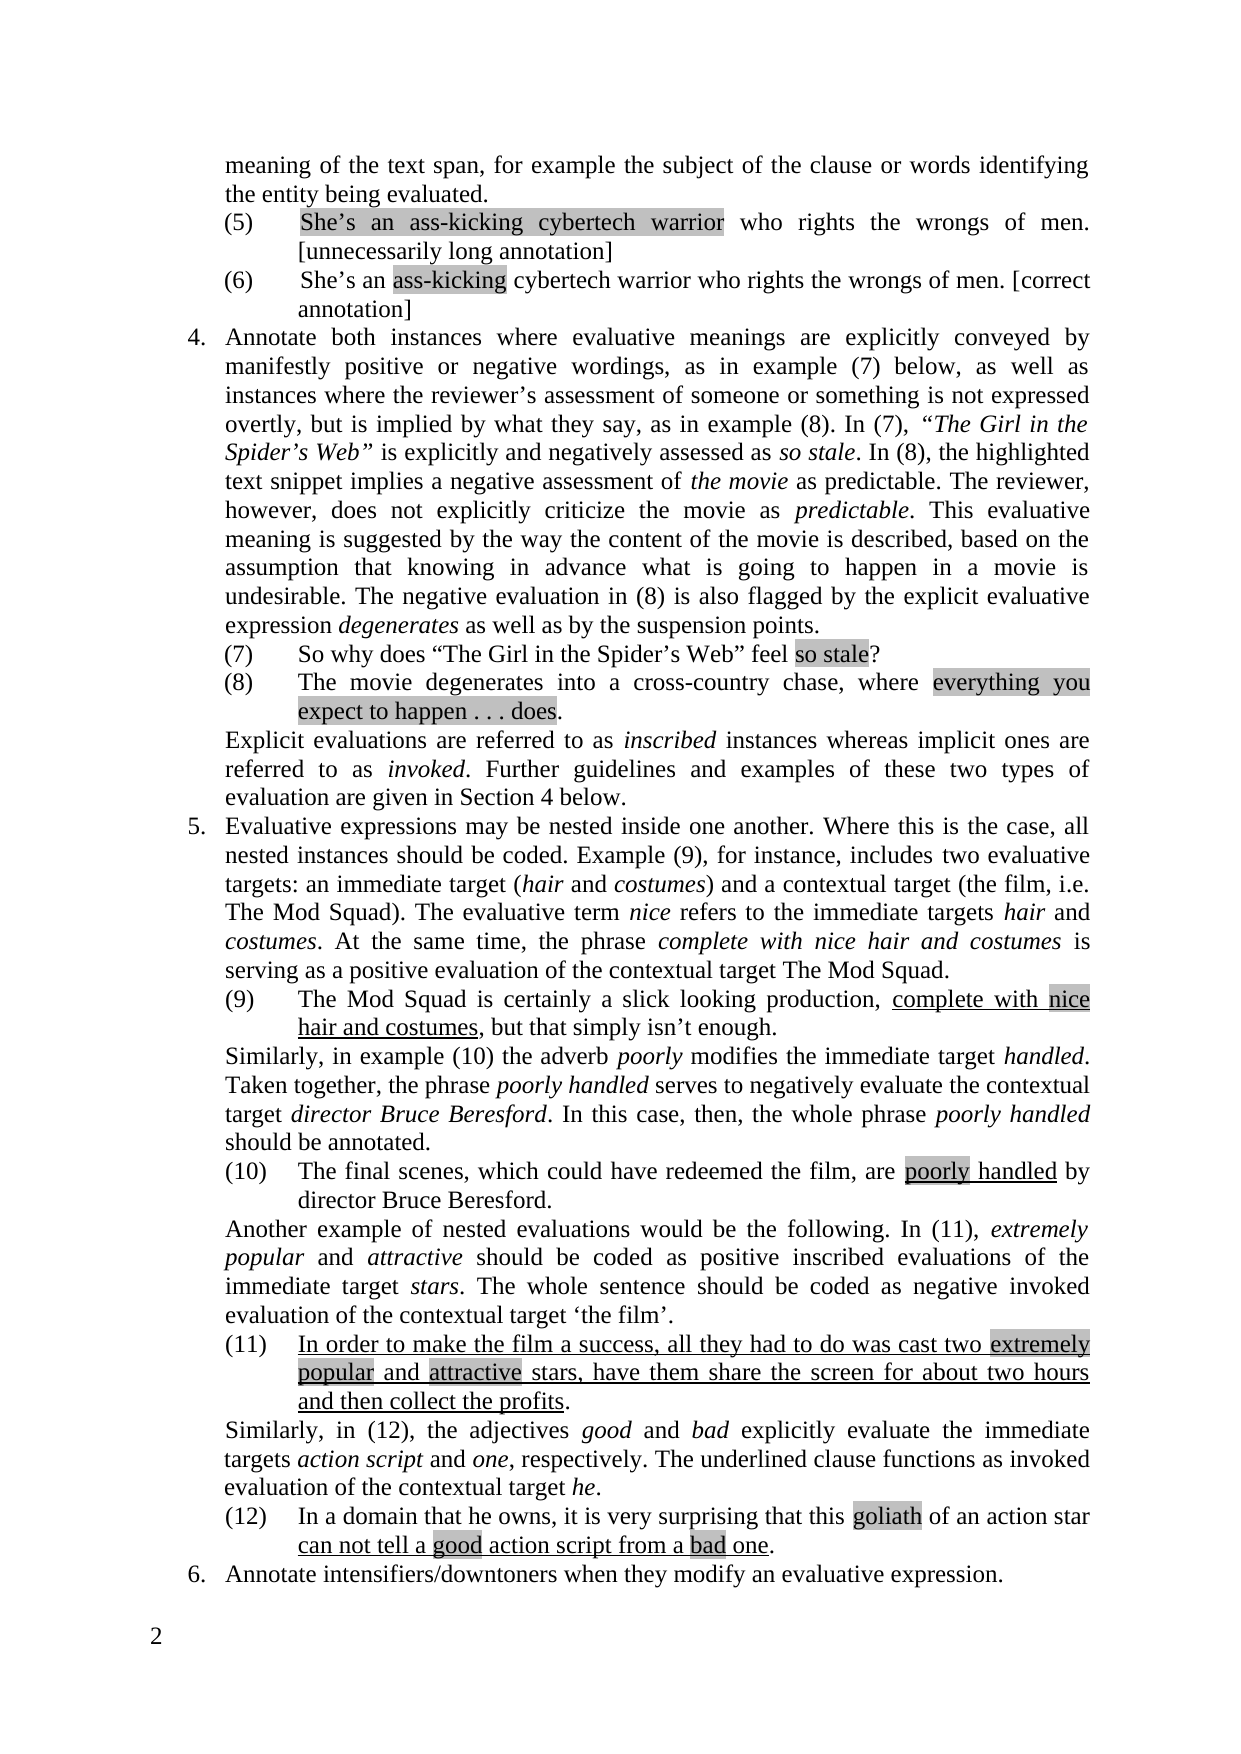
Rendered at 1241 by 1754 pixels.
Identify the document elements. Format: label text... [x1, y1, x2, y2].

list Annotate both instances where evaluative meanings are explicitly conveyed by manifestly positive or negative wordings, as in example (7) below, as well as instances where the reviewer’s assessment of someone or something is not expressed overtly, but is implied by what they say, as in example (8). In (7), “The Girl in the Spider’s Web” is explicitly and negatively assessed as so stale. In (8), the highlighted text snippet implies a negative assessment of the movie as predictable. The reviewer, however, does not explicitly criticize the movie as predictable. This evaluative meaning is suggested by the way the content of the movie is described, based on the assumption that knowing in advance what is going to happen in a movie is undesirable. The negative evaluation in (8) is also flagged by the explicit evaluative expression degenerates as well as by the suspension points. [187, 322, 1090, 639]
text Similarly, in example (10) the adverb poorly modifies the immediate target handled. Taken together, the phrase poorly handled serves to negatively evaluate the contextual target director Bruce Beresford. In this case, then, the whole phrase poorly handled should be annotated. [225, 1041, 1090, 1156]
text (6) She’s an ass-kicking cybertech warrior who rights the wrongs of men. [correct annotation] [224, 265, 1090, 322]
list Explicit evaluations are referred to as inscribed instances whereas implicit ones are referred to as invoked. Further guidelines and examples of these two types of evaluation are given in Section 4 below. [225, 725, 1090, 811]
text (8) The movie degenerates into a cross-country chase, where everything you expect to happen . . . does. [224, 667, 1090, 725]
text (7) So why does “The Girl in the Spider’s Web” feel so stale? [869, 639, 1090, 667]
text Another example of nested evaluations would be the following. In (11), extremely popular and attractive should be coded as positive inscribed evaluations of the immediate target stars. The whole sentence should be coded as negative invoked evaluation of the contextual target ‘the film’. [225, 1214, 1090, 1329]
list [187, 150, 1090, 207]
list Evaluative expressions may be nested inside one another. Where this is the case, all nested instances should be coded. Example (9), for instance, includes two evaluative targets: an immediate target (hair and costumes) and a contextual target (the film, i.e. The Mod Squad). The evaluative term nice refers to the immediate targets hair and costumes. At the same time, the phrase complete with nice hair and costumes is serving as a positive evaluation of the contextual target The Mod Squad. [187, 811, 1090, 984]
text (7) So why does “The Girl in the Spider’s Web” feel so stale? [224, 639, 795, 667]
text (5) She’s an ass-kicking cybertech warrior who rights the wrongs of men. [unnecessarily long annotation] [224, 207, 1090, 265]
text (9) The Mod Squad is certainly a slick looking production, complete with nice hair and costumes, but that simply isn’t enough. [225, 984, 1090, 1041]
text (12) In a domain that he owns, it is very surprising that this goliath of an action star can not tell a good action script from a bad one. [225, 1501, 1090, 1559]
list Annotate intensifiers/downtoners when they modify an evaluative expression. [187, 1559, 1090, 1587]
text (11) In order to make the film a success, all they had to do was cast two extremely popular and attractive stars, have them share the screen for about two hours and then collect the profits. [225, 1329, 1090, 1415]
text (10) The final scenes, which could have redeemed the film, are poorly handled by director Bruce Beresford. [225, 1156, 1090, 1214]
text Similarly, in (12), the adjectives good and bad explicitly evaluate the immediate targets action script and one, respectively. The underlined clause functions as invoked evaluation of the contextual target he. [224, 1415, 1090, 1501]
